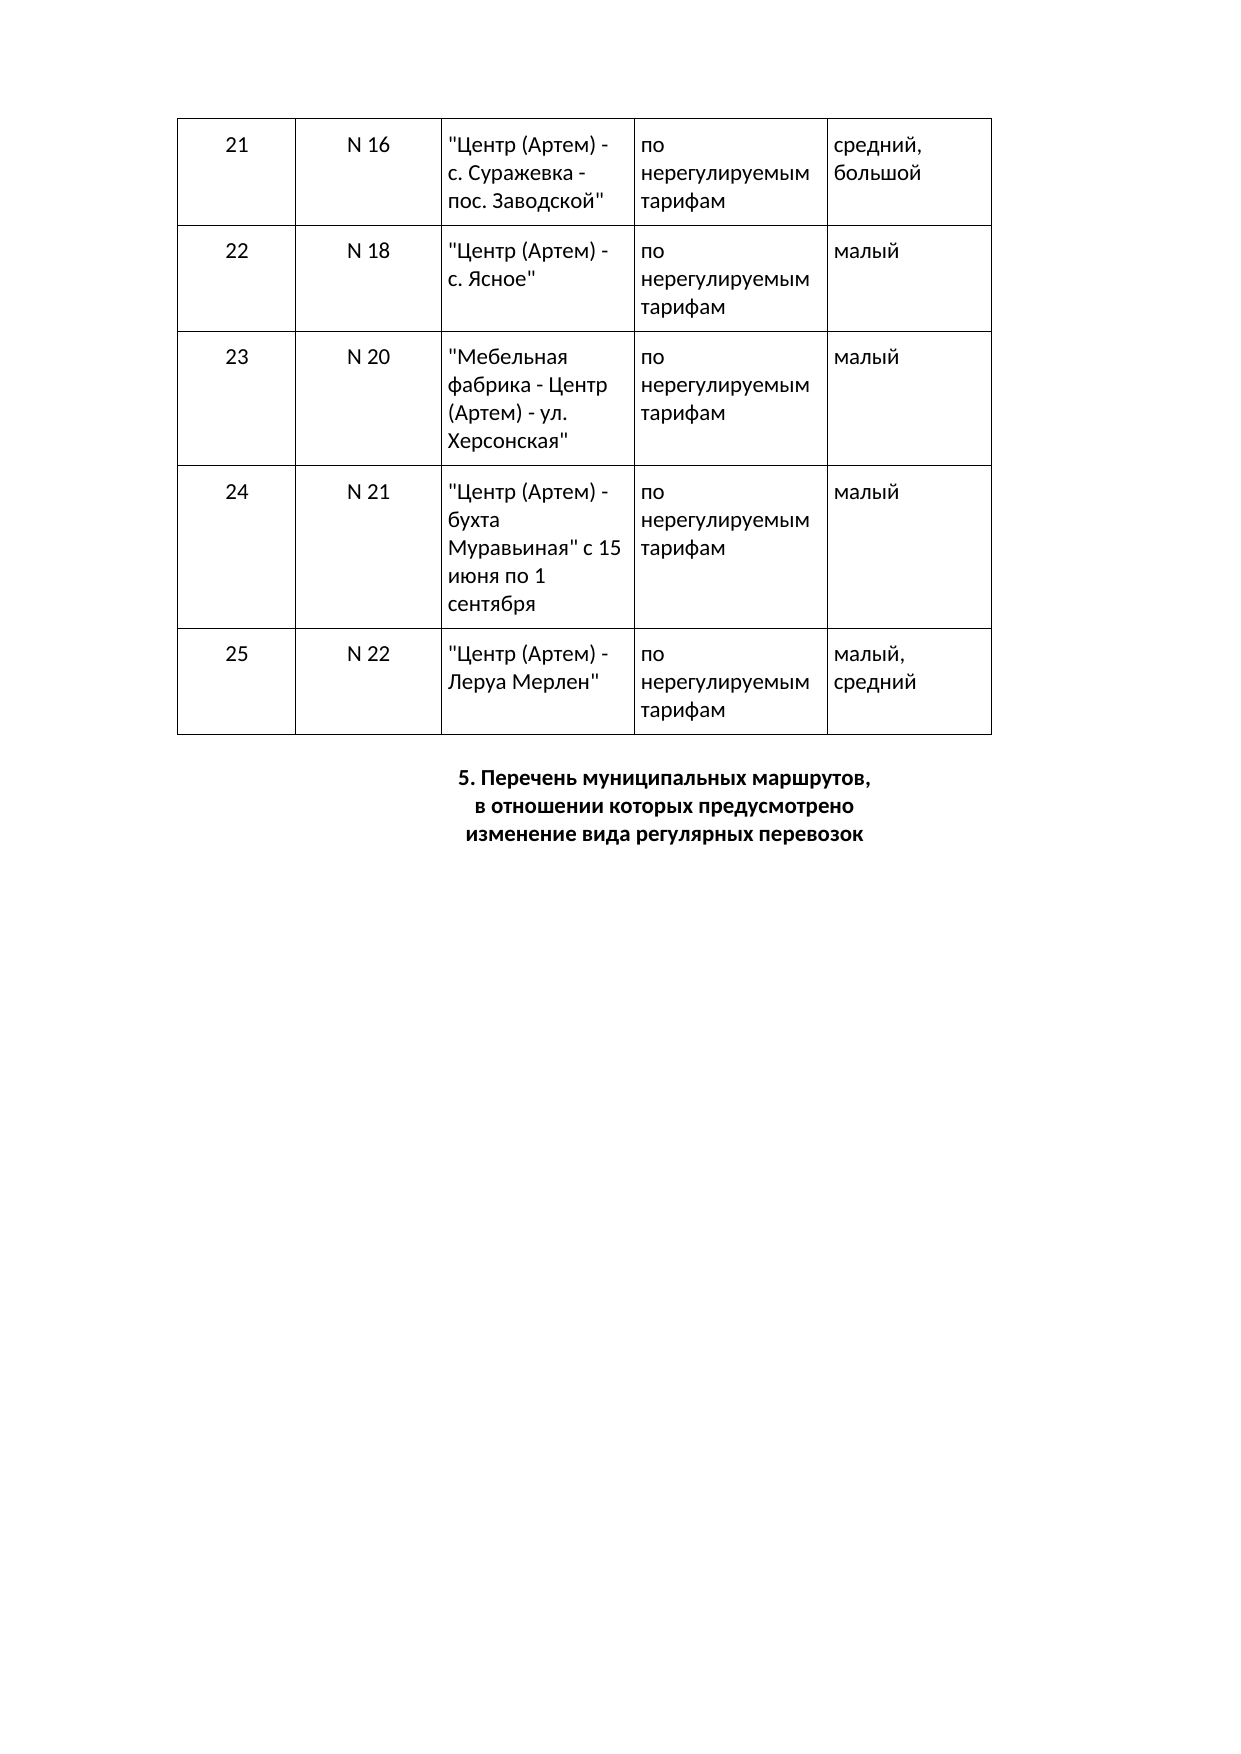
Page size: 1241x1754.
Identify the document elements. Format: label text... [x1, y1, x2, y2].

table_cell "Центр (Артем) - Леруа Мерлен" [442, 629, 634, 734]
table_cell малый, средний [828, 629, 991, 734]
table_cell 23 [178, 332, 295, 465]
table_cell по нерегулируемым тарифам [635, 332, 827, 465]
table_cell по нерегулируемым тарифам [635, 226, 827, 331]
table_cell 21 [178, 119, 295, 224]
table_cell N 18 [296, 226, 441, 331]
table_cell N 22 [296, 629, 441, 734]
table_cell N 21 [296, 466, 441, 628]
table_cell N 20 [296, 332, 441, 465]
table_cell "Центр (Артем) - с. Ясное" [442, 226, 634, 331]
table_cell "Мебельная фабрика - Центр (Артем) - ул. Херсонская" [442, 332, 634, 465]
title 5. Перечень муниципальных маршрутов, [177, 763, 1152, 791]
table_cell средний, большой [828, 119, 991, 224]
table_cell "Центр (Артем) - с. Суражевка - пос. Заводской" [442, 119, 634, 224]
table_cell N 16 [296, 119, 441, 224]
table_cell малый [828, 226, 991, 331]
table_cell малый [828, 332, 991, 465]
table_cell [635, 119, 827, 224]
title в отношении которых предусмотрено [177, 791, 1152, 819]
title изменение вида регулярных перевозок [177, 819, 1152, 847]
table_cell малый [828, 466, 991, 628]
table_cell по нерегулируемым тарифам [635, 466, 827, 628]
table_cell 25 [178, 629, 295, 734]
table_cell по нерегулируемым тарифам [635, 629, 827, 734]
table_cell "Центр (Артем) - бухта Муравьиная" с 15 июня по 1 сентября [442, 466, 634, 628]
table_cell 24 [178, 466, 295, 628]
table_cell 22 [178, 226, 295, 331]
